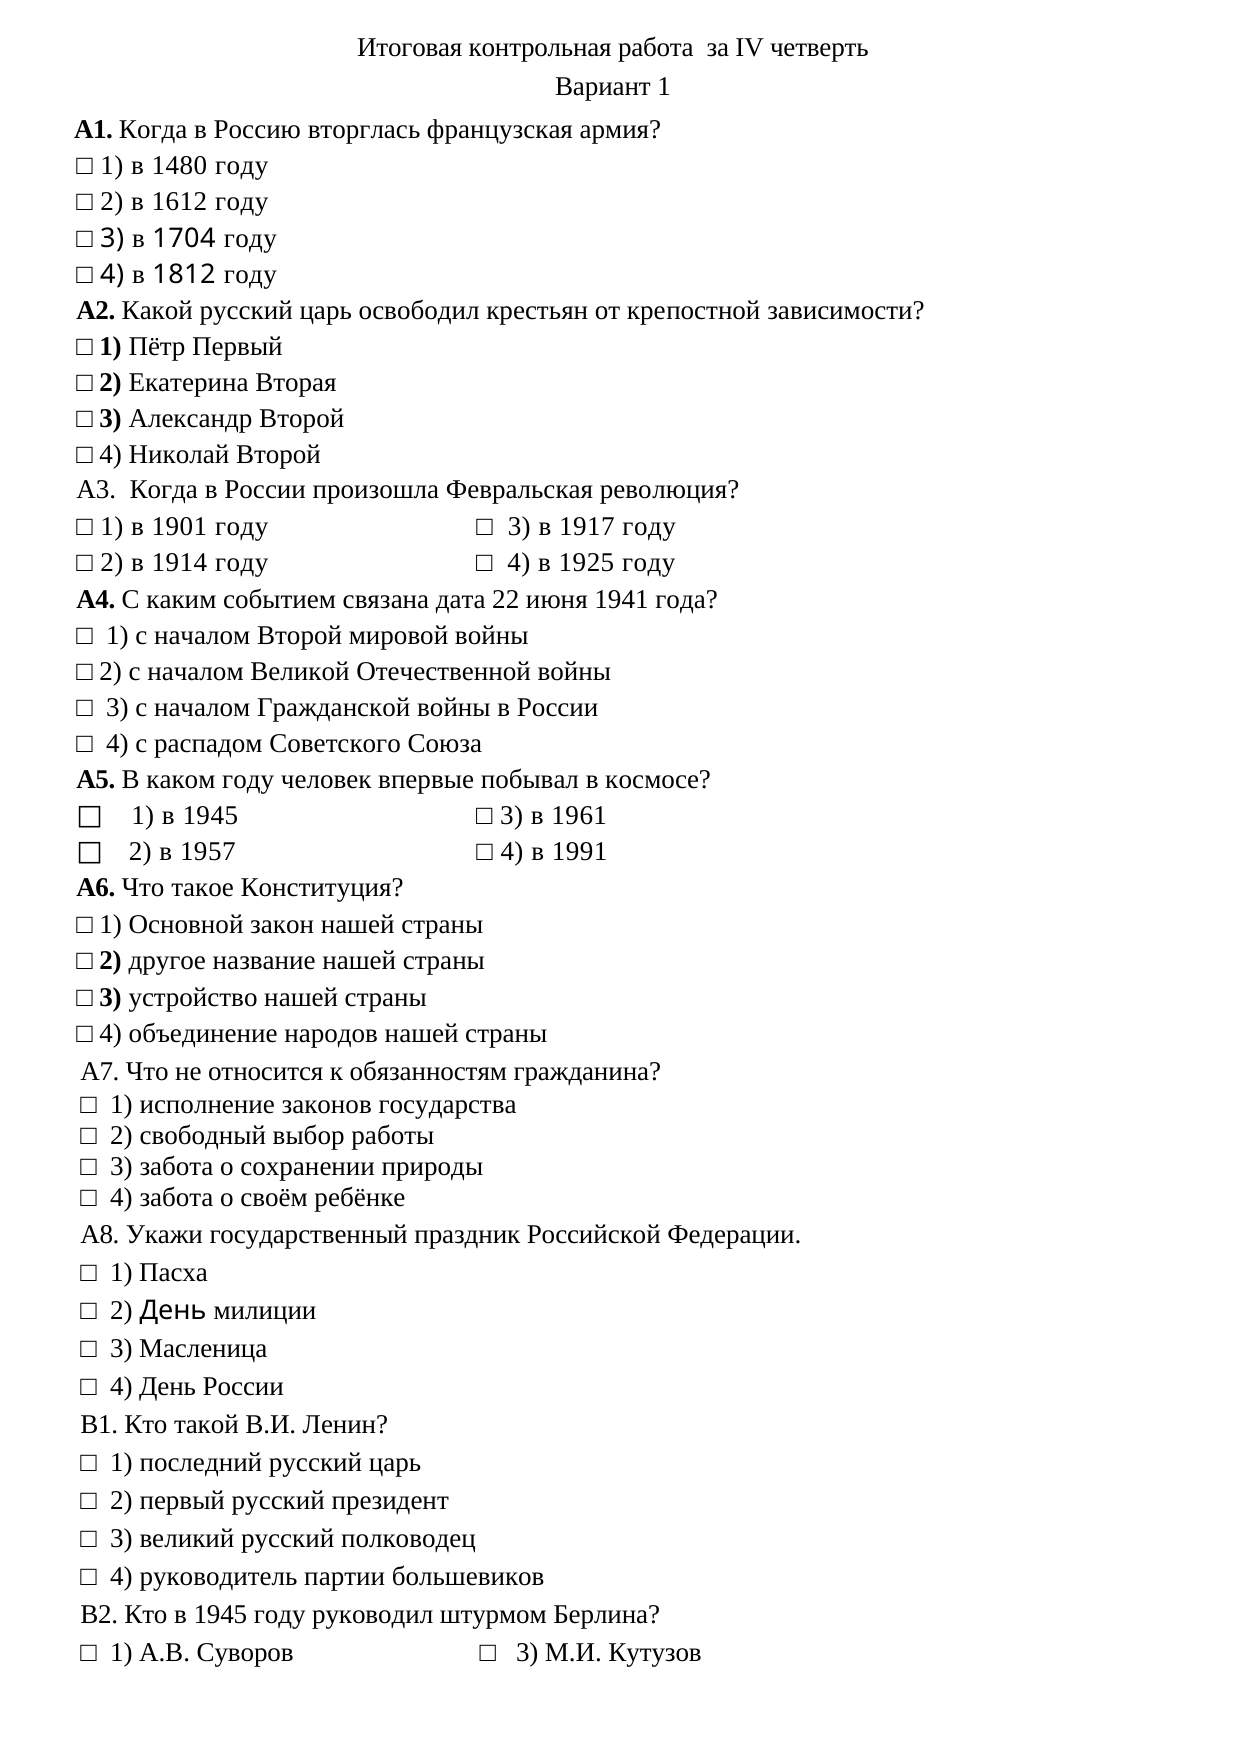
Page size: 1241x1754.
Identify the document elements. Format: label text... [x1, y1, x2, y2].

text □ 4) объединение народов нашей страны [76, 1013, 1149, 1050]
text А3. Когда в России произошла Февральская революция? [76, 471, 1149, 506]
text А7. Что не относится к обязанностям гражданина? [80, 1050, 1152, 1088]
text □ 4) руководитель партии большевиков [80, 1555, 1116, 1593]
text А5. В каком году человек впервые побывал в космосе? [76, 759, 1149, 796]
text □ 3) с началом Гражданской войны в России [76, 687, 1074, 723]
text В2. Кто в 1945 году руководил штурмом Берлина? [80, 1593, 1152, 1631]
text □ 3) устройство нашей страны [76, 977, 1149, 1013]
text □ 3) Александр Второй [76, 399, 1149, 435]
text □ 1) Пасха [80, 1251, 1152, 1289]
text □ 2) первый русский президент [80, 1479, 1116, 1517]
text □ 2) День милиции [80, 1289, 1152, 1327]
text □ 4) Николай Второй [76, 435, 1149, 471]
text □ 4) забота о своём ребёнке [80, 1182, 1116, 1213]
text А1. Когда в Россию вторглась французская армия? [74, 109, 1152, 146]
text □ 3) великий русский полководец [80, 1517, 1116, 1555]
text А2. Какой русский царь освободил крестьян от крепостной зависимости? [76, 291, 1149, 327]
text □ 3) в 1704 году [76, 218, 1031, 254]
text □ 1) А.В. Суворов □ 3) М.И. Кутузов [80, 1631, 1152, 1669]
text □ 1) исполнение законов государства [80, 1088, 1116, 1119]
text □ 2) другое название нашей страны [76, 941, 1149, 977]
text □ 2) свободный выбор работы [80, 1119, 1116, 1150]
text □ 4) День России [80, 1365, 1152, 1403]
list 2) в 1957 □ 4) в 1991 [76, 832, 1152, 868]
text □ 1) с началом Второй мировой войны [76, 615, 1152, 651]
text □ 2) в 1612 году [76, 182, 1031, 218]
text Итоговая контрольная работа за IV четверть [74, 29, 1152, 63]
text □ 3) Масленица [80, 1327, 1152, 1365]
text □ 3) забота о сохранении природы [80, 1150, 1116, 1182]
text □ 1) Основной закон нашей страны [76, 904, 1149, 941]
text А6. Что такое Конституция? [76, 868, 1152, 904]
text □ 2) Екатерина Вторая [76, 363, 1149, 399]
text □ 4) с распадом Советского Союза [76, 723, 1074, 759]
text А8. Укажи государственный праздник Российской Федерации. [80, 1213, 1116, 1251]
text В1. Кто такой В.И. Ленин? [80, 1403, 1152, 1441]
text □ 2) в 1914 году □ 4) в 1925 году [76, 542, 1152, 579]
text □ 4) в 1812 году [76, 254, 1031, 291]
text Вариант 1 [74, 73, 1152, 101]
text □ 2) с началом Великой Отечественной войны [76, 651, 1074, 687]
text □ 1) в 1901 году □ 3) в 1917 году [76, 506, 1152, 542]
list 1) в 1945 □ 3) в 1961 [76, 796, 1152, 832]
text □ 1) в 1480 году [76, 146, 1031, 182]
text А4. С каким событием связана дата 22 июня 1941 года? [76, 579, 1149, 615]
text □ 1) Пётр Первый [76, 327, 1149, 363]
text □ 1) последний русский царь [80, 1441, 1116, 1479]
